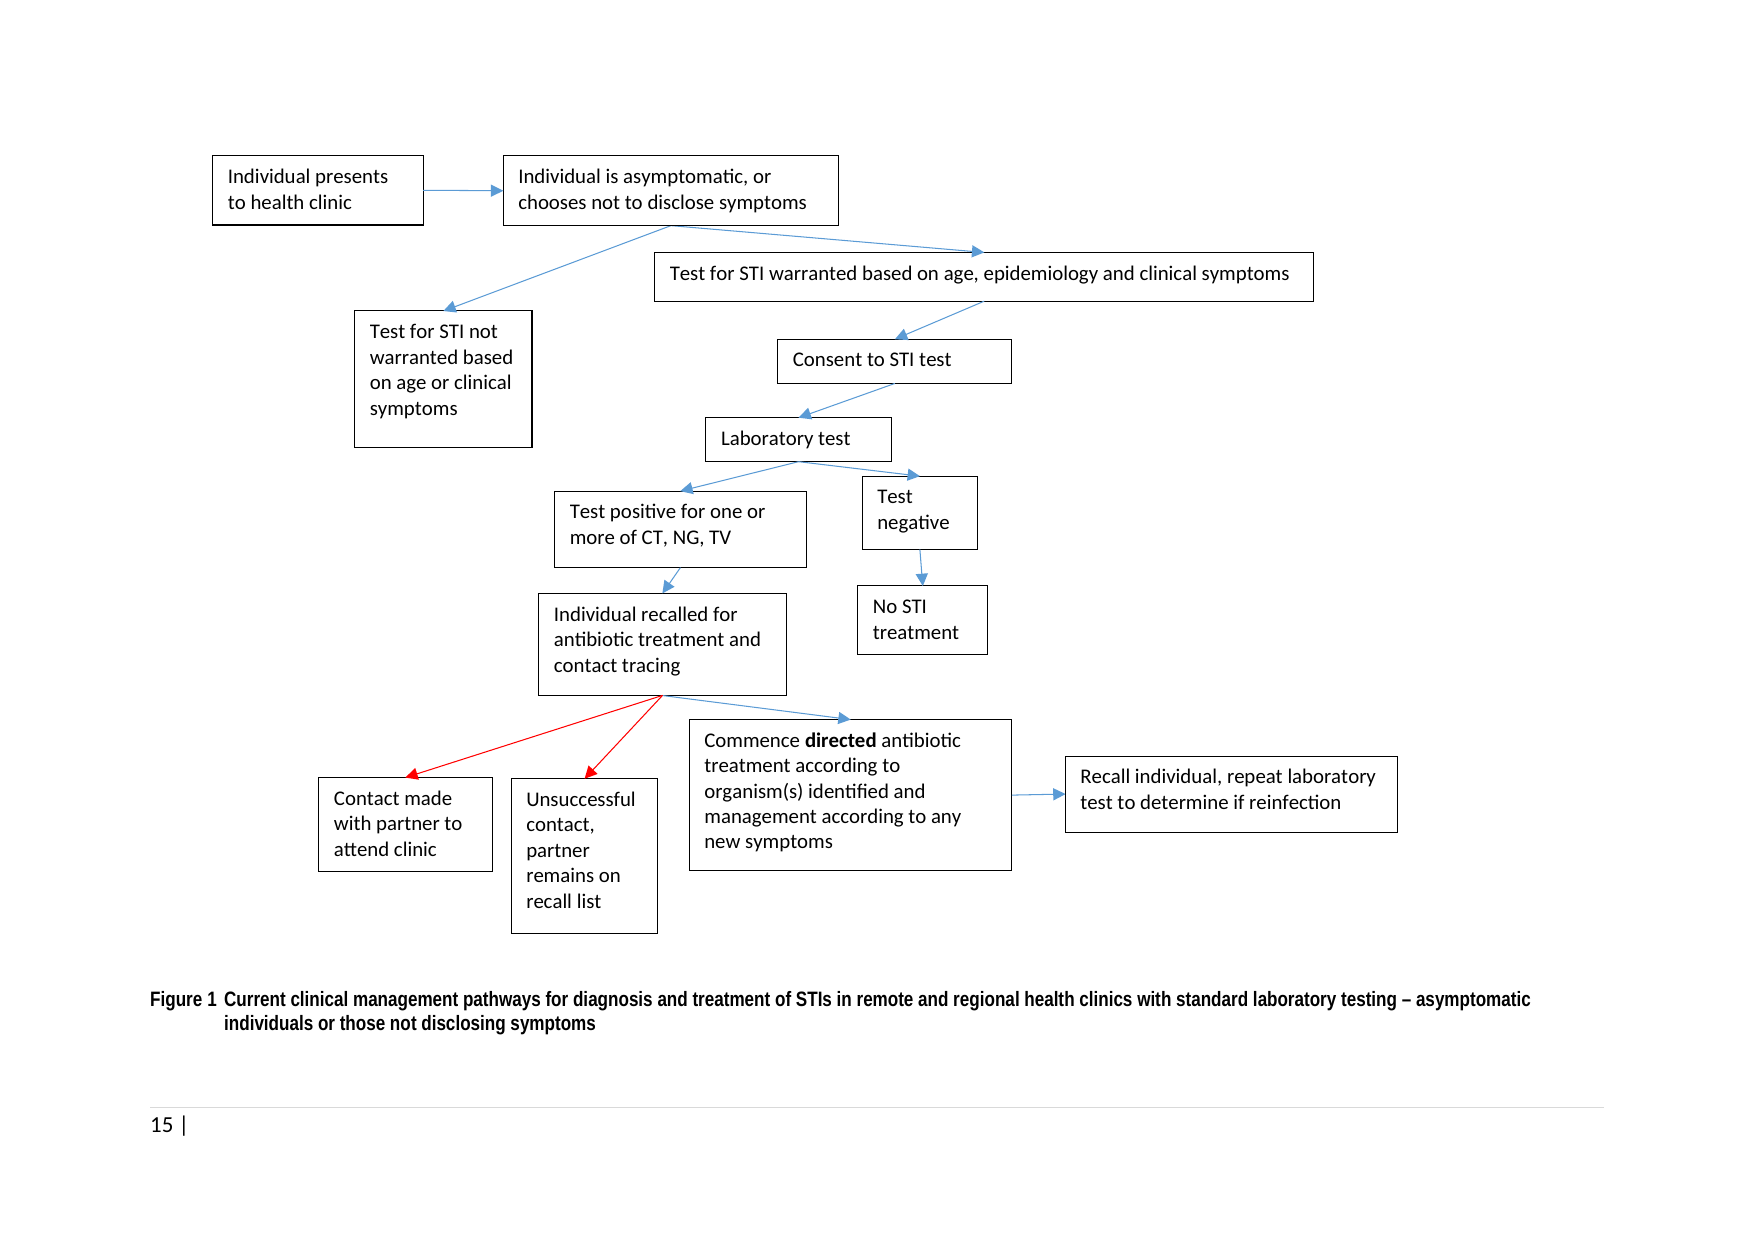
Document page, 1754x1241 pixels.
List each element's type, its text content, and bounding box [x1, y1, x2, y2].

text Figure 1 Current clinical management pathways for diagnosis and treatment of STIs in remote and regional health clinics with standard laboratory testing – asymptomatic individuals or those not disclosing symptoms [150, 987, 1604, 1035]
